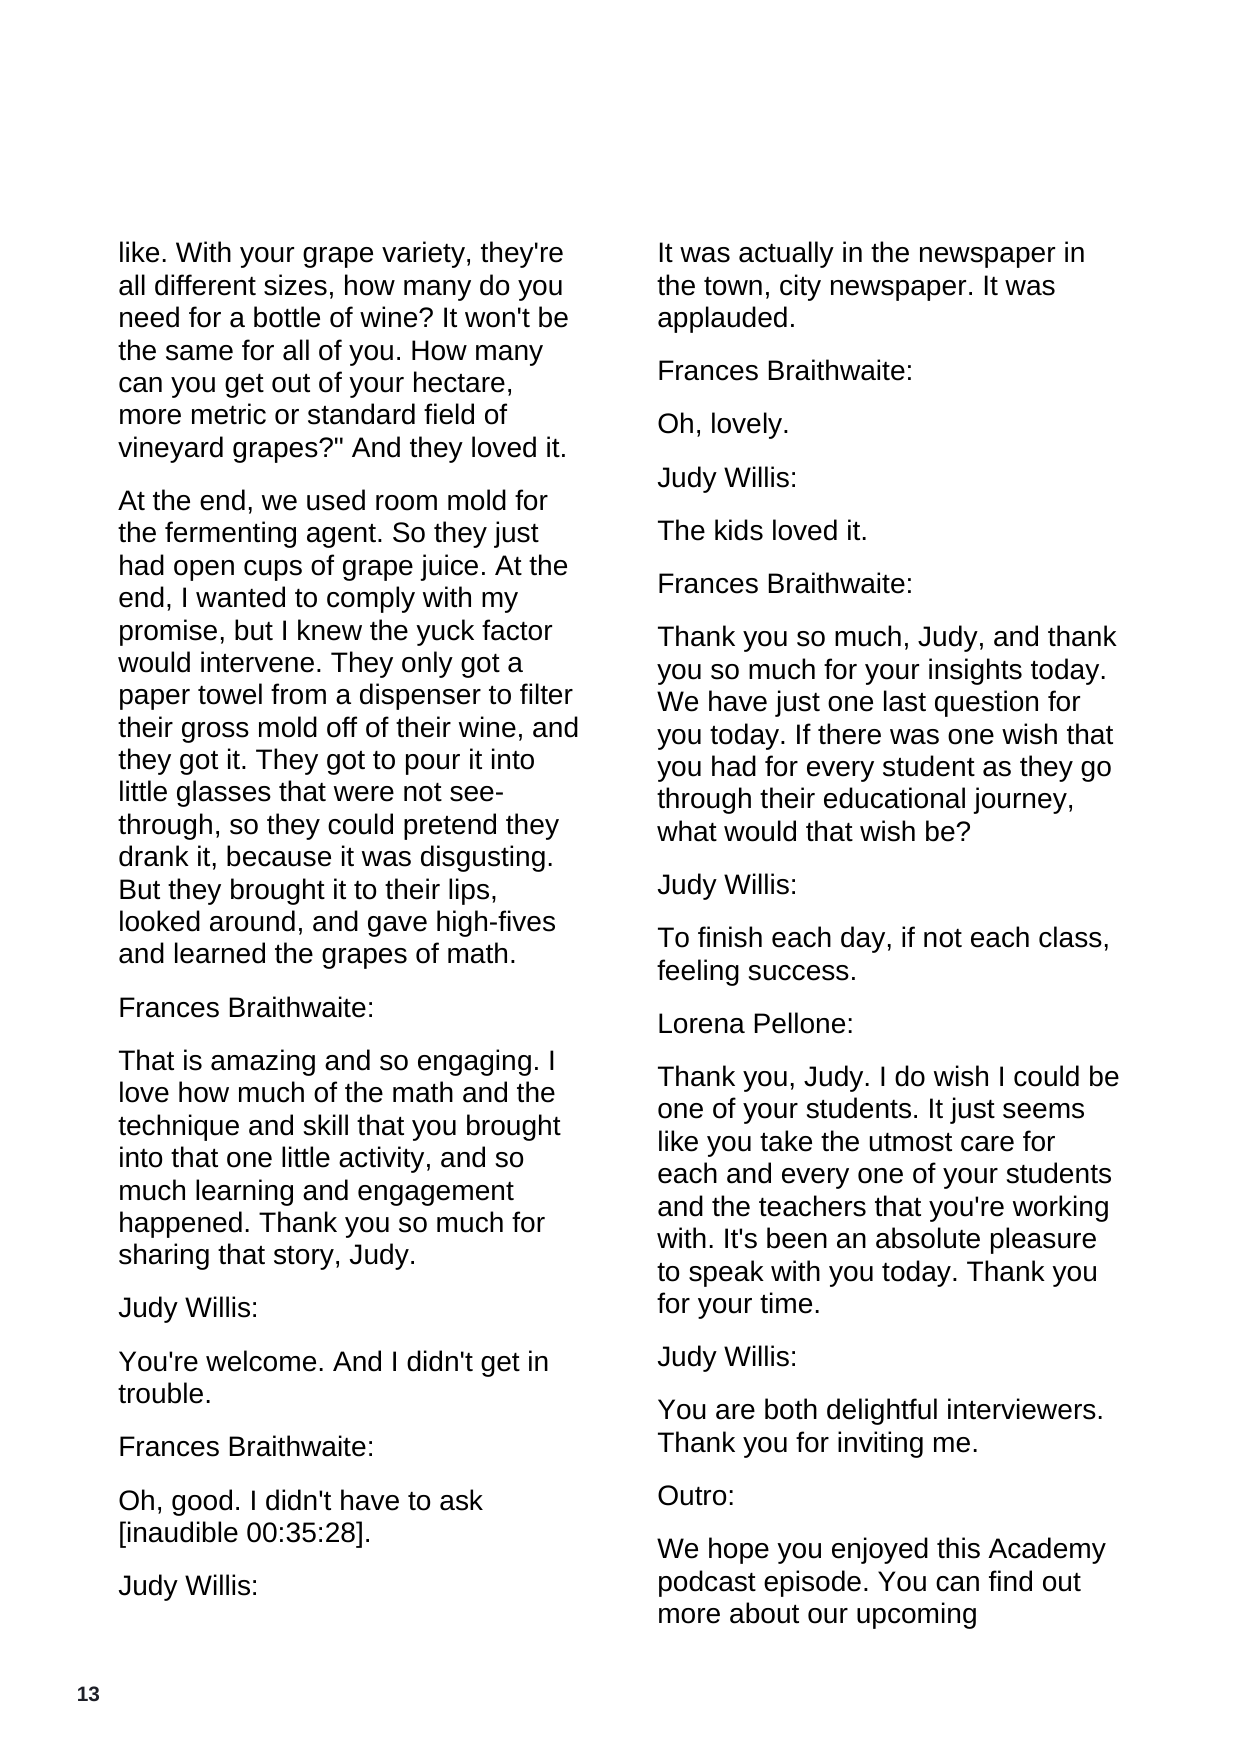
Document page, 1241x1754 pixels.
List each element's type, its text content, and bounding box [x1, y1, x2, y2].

text Thank you, Judy. I do wish I could be one of your students. It just seems like you take the utmost care for each and every one of your students and the teachers that you're working with. It's been an absolute pleasure to speak with you today. Thank you for your time. [657, 1060, 1122, 1319]
text Judy Willis: [118, 1569, 583, 1602]
text Frances Braithwaite: [657, 567, 1122, 599]
text Lorena Pellone: [657, 1007, 1122, 1039]
text Judy Willis: [657, 868, 1122, 900]
text Oh, good. I didn't have to ask [inaudible 00:35:28]. [118, 1483, 583, 1548]
text Frances Braithwaite: [118, 1430, 583, 1463]
text Judy Willis: [118, 1291, 583, 1324]
text You are both delightful interviewers. Thank you for inviting me. [657, 1393, 1122, 1458]
text Thank you so much, Judy, and thank you so much for your insights today. We have just one last question for you today. If there was one wish that you had for every student as they go through their educational journey, what would that wish be? [657, 620, 1122, 847]
text Oh, lovely. [657, 407, 1122, 440]
text Outro: [657, 1479, 1122, 1511]
text Judy Willis: [657, 461, 1122, 493]
text To finish each day, if not each class, feeling success. [657, 921, 1122, 986]
text You're welcome. And I didn't get in trouble. [118, 1345, 583, 1409]
text Frances Braithwaite: [118, 991, 583, 1023]
text The kids loved it. [657, 514, 1122, 546]
text Frances Braithwaite: [657, 354, 1122, 387]
text At the end, we used room mold for the fermenting agent. So they just had open cups of grape juice. At the end, I wanted to comply with my promise, but I knew the yuck factor would intervene. They only got a paper towel from a dispenser to filter their gross mold off of their wine, and they got it. They got to pour it into little glasses that were not see-through, so they could pretend they drank it, because it was disgusting. But they brought it to their lips, looked around, and gave high-fives and learned the grapes of math. [118, 484, 583, 970]
text Judy Willis: [657, 1340, 1122, 1372]
text It was actually in the newspaper in the town, city newspaper. It was applauded. [657, 236, 1122, 333]
text That is amazing and so engaging. I love how much of the math and the technique and skill that you brought into that one little activity, and so much learning and engagement happened. Thank you so much for sharing that story, Judy. [118, 1044, 583, 1271]
